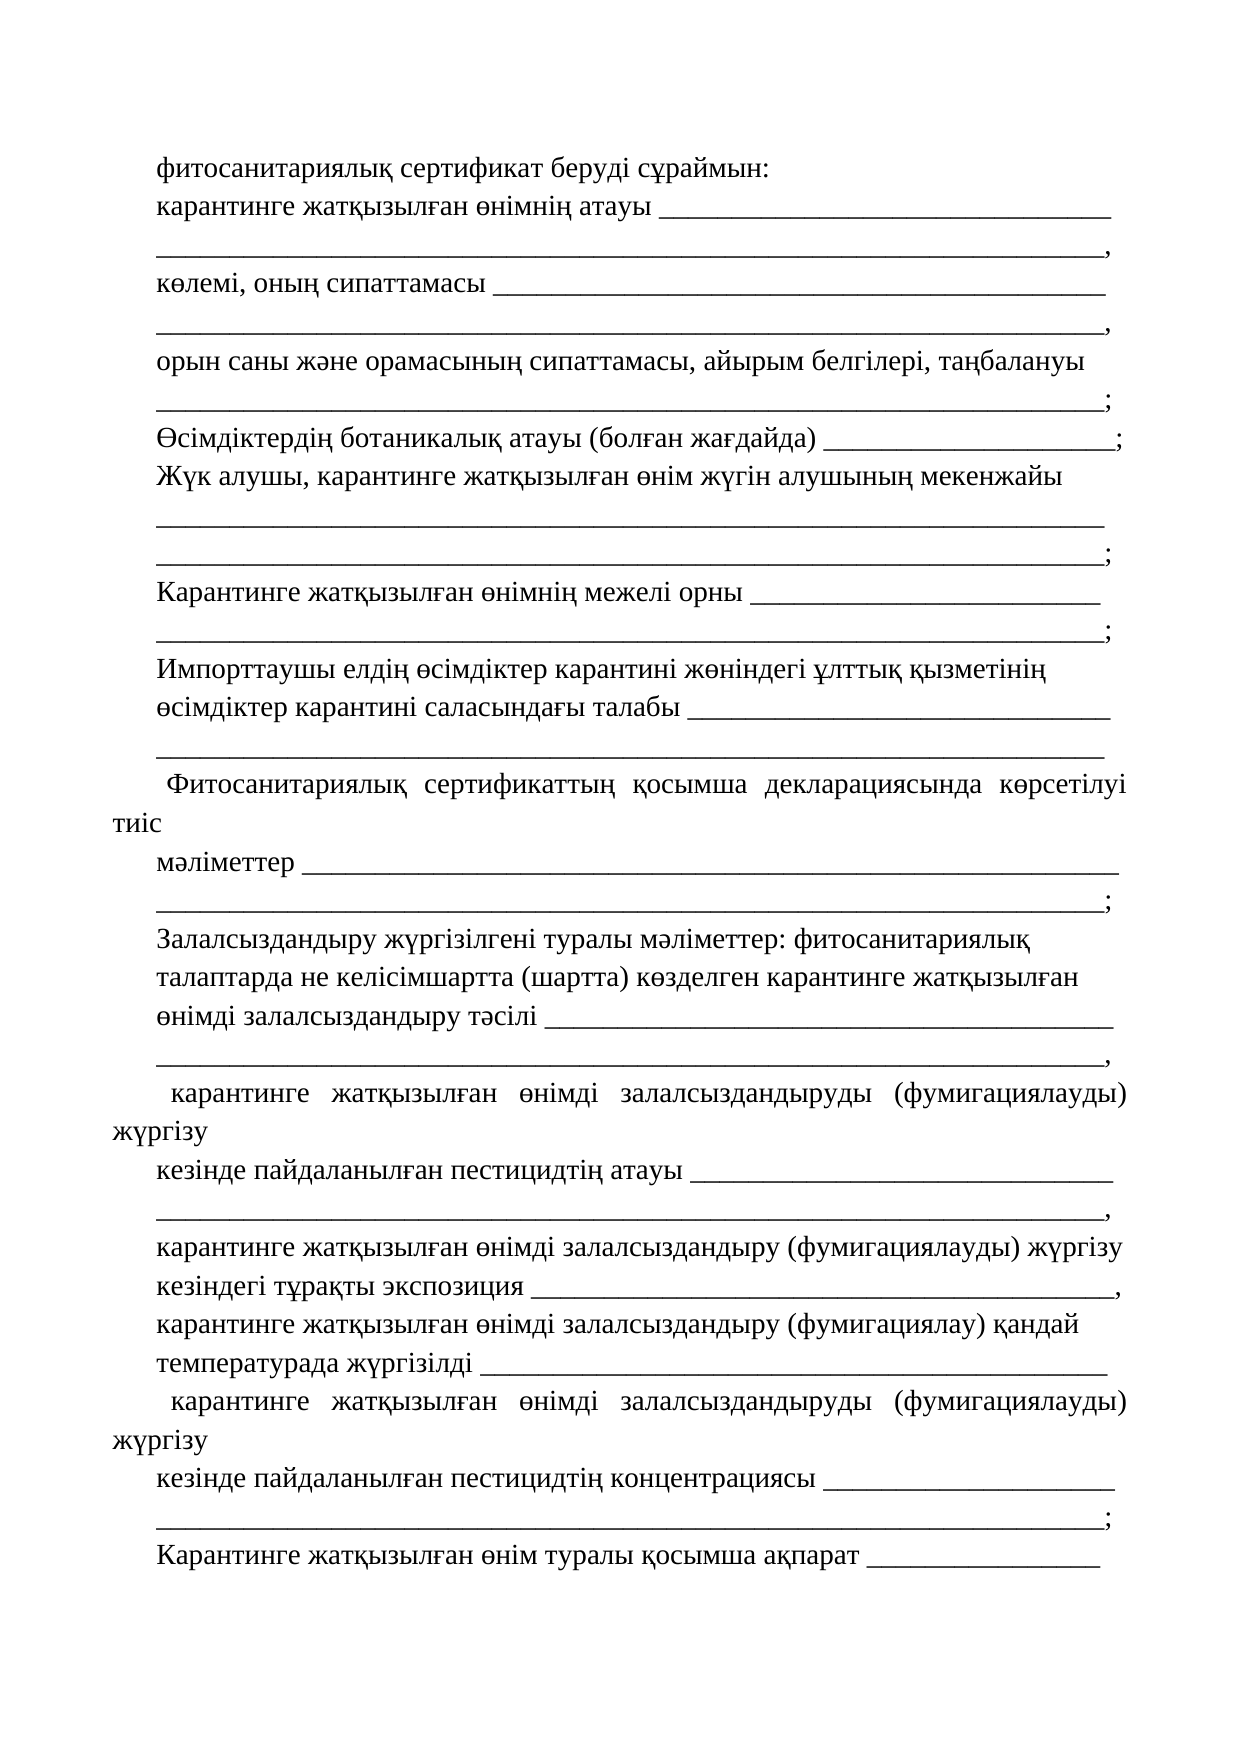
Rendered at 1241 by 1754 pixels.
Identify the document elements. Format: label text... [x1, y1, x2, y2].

text кезінде пайдаланылған пестицидтің атауы _____________________________ [112, 1152, 1128, 1186]
text _________________________________________________________________; [112, 381, 1128, 415]
text карантинге жатқызылған өнімнің атауы _______________________________ [112, 188, 1128, 222]
text карантинге жатқызылған өнімді залалсыздандыру (фумигациялауды) жүргізу [112, 1229, 1128, 1263]
text Импорттаушы елдiң өсiмдiктер карантинi жөніндегі ұлттық қызметiнiң [112, 651, 1128, 684]
text Карантинге жатқызылған өнім туралы қосымша ақпарат ________________ [112, 1537, 1128, 1571]
text _________________________________________________________________ [112, 497, 1128, 530]
text орын саны және орамасының сипаттамасы, айырым белгілері, таңбалануы [112, 343, 1128, 376]
text өсiмдiктер карантинi саласындағы талабы _____________________________ [112, 689, 1128, 723]
text Карантинге жатқызылған өнімнің межелі орны ________________________ [112, 574, 1128, 607]
text Өсімдіктердің ботаникалық атауы (болған жағдайда) ____________________; [112, 420, 1128, 453]
text карантинге жатқызылған өнімді залалсыздандыруды (фумигациялауды) жүргізу [112, 1075, 1128, 1147]
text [112, 1499, 1128, 1532]
text карантинге жатқызылған өнімді залалсыздандыруды (фумигациялауды) жүргізу [112, 1383, 1128, 1455]
text _________________________________________________________________; [112, 882, 1128, 916]
text фитосанитариялық сертификат беруді сұраймын: [112, 150, 1128, 183]
text _________________________________________________________________; [112, 612, 1128, 646]
text температурада жүргізілді ___________________________________________ [112, 1345, 1128, 1378]
text кезінде пайдаланылған пестицидтің концентрациясы ____________________ [112, 1460, 1128, 1494]
text Жүк алушы, карантинге жатқызылған өнім жүгін алушының мекенжайы [112, 458, 1128, 492]
text _________________________________________________________________, [112, 1191, 1128, 1224]
text _________________________________________________________________ [112, 728, 1128, 762]
text _________________________________________________________________, [112, 227, 1128, 261]
text кезіндегі тұрақты экспозиция ________________________________________, [112, 1268, 1128, 1301]
text мәліметтер ________________________________________________________ [112, 844, 1128, 877]
text көлемі, оның сипаттамасы __________________________________________ [112, 266, 1128, 299]
text Залалсыздандыру жүргізілгені туралы мәліметтер: фитосанитариялық [112, 921, 1128, 954]
text карантинге жатқызылған өнімді залалсыздандыру (фумигациялау) қандай [112, 1306, 1128, 1340]
text Фитосанитариялық сертификаттың қосымша декларациясында көрсетілуі тиіс [112, 767, 1128, 839]
text _________________________________________________________________, [112, 304, 1128, 338]
text өнімді залалсыздандыру тәсілі _______________________________________ [112, 998, 1128, 1031]
text талаптарда не келісімшартта (шартта) көзделген карантинге жатқызылған [112, 959, 1128, 993]
text _________________________________________________________________, [112, 1036, 1128, 1070]
text _________________________________________________________________; [112, 535, 1128, 569]
